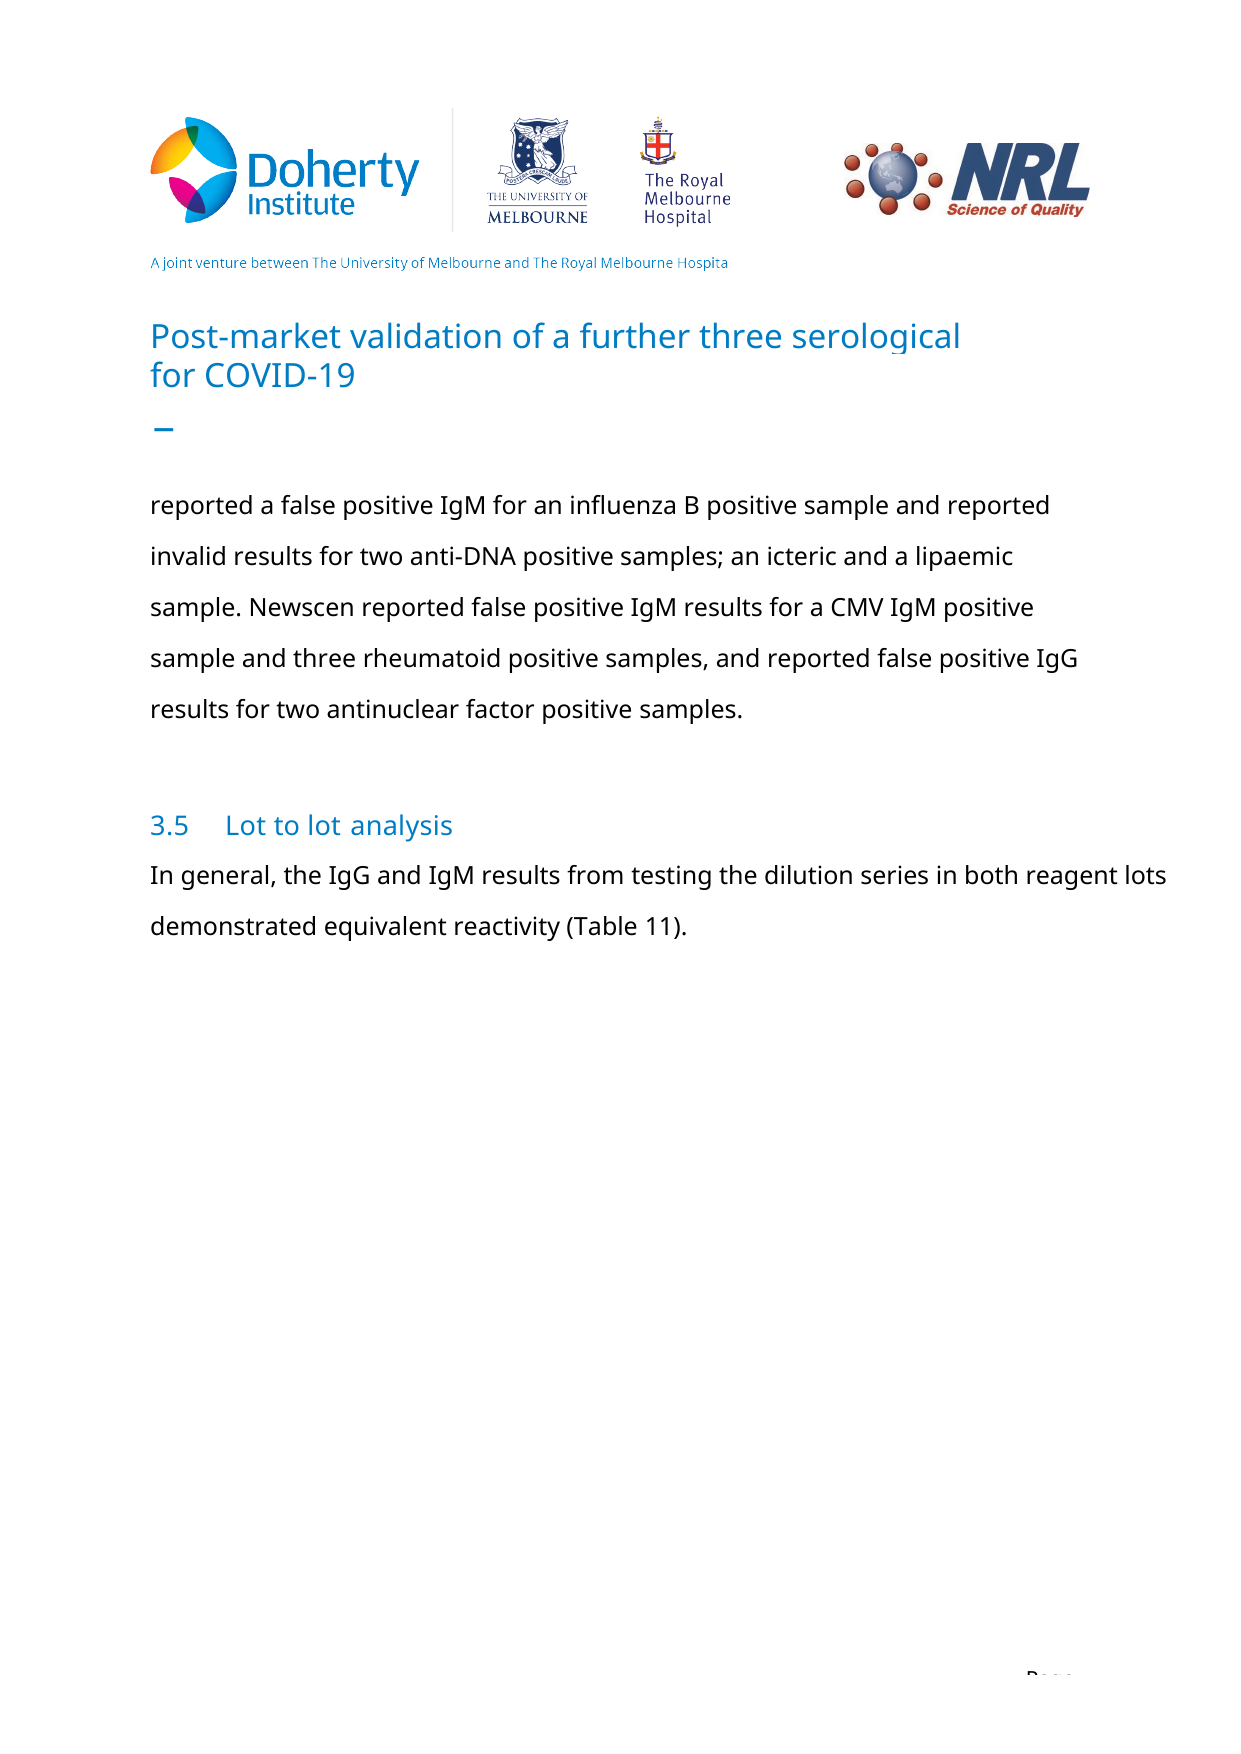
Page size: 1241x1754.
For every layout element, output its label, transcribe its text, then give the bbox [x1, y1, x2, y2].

text reported a false positive IgM for an influenza B positive sample and reported invalid results for two anti-DNA positive samples; an icteric and a lipaemic sample. Newscen reported false positive IgM results for a CMV IgM positive sample and three rheumatoid positive samples, and reported false positive IgG results for two antinuclear factor positive samples. [150, 487, 1087, 726]
text In general, the IgG and IgM results from testing the dilution series in both reagent lots demonstrated equivalent reactivity (Table 11). [150, 858, 1180, 943]
picture [150, 108, 730, 271]
subtitle Lot to lot analysis [150, 806, 1180, 843]
picture [844, 143, 1090, 217]
